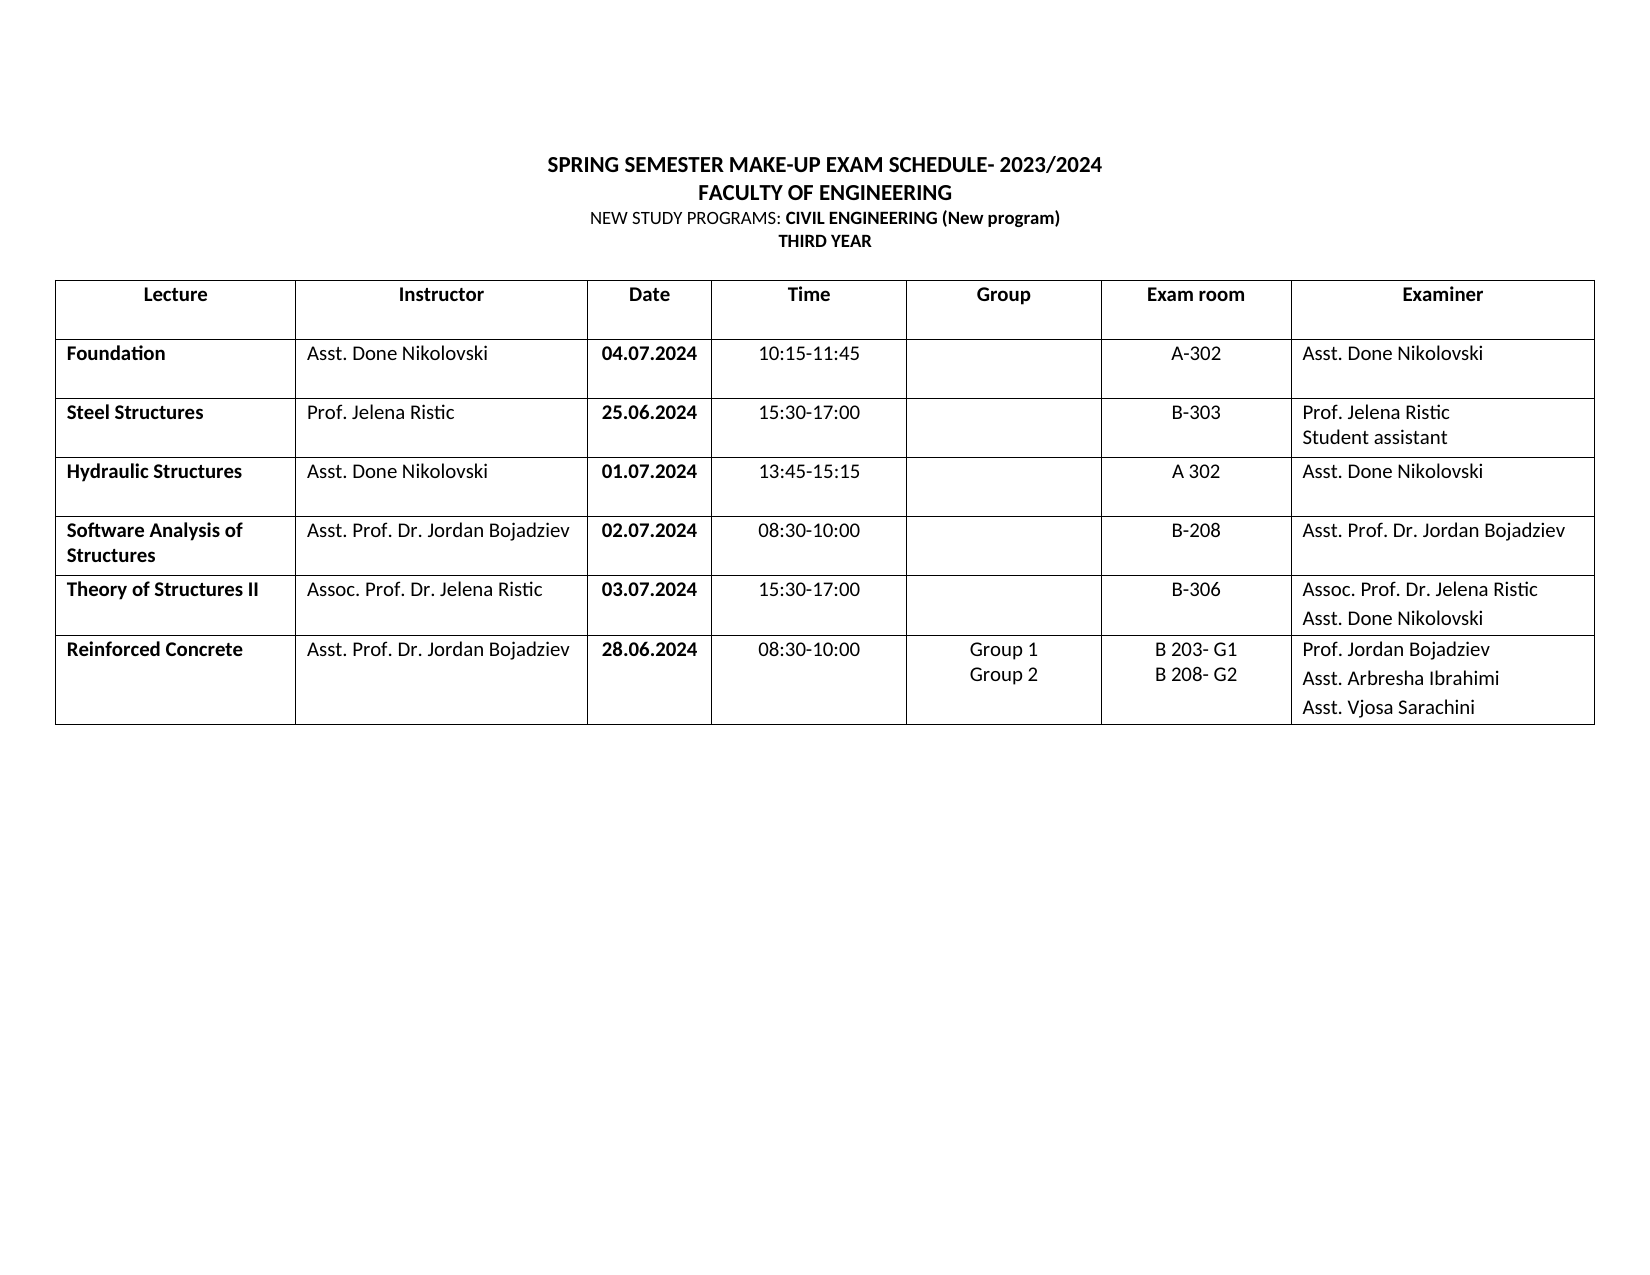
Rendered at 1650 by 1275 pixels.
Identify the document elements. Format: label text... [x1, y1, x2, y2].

table_header Lecture [56, 281, 295, 339]
table_cell Foundation [56, 340, 295, 398]
table_cell Asst. Done Nikolovski [296, 340, 587, 398]
table_cell 10:15-11:45 [712, 340, 906, 398]
table_header Examiner [1292, 281, 1594, 339]
table_cell Theory of Structures II [56, 576, 295, 635]
table_cell 15:30-17:00 [712, 576, 906, 635]
table_cell 03.07.2024 [588, 576, 711, 635]
table_cell Assoc. Prof. Dr. Jelena Ristic [296, 576, 587, 635]
table_cell [907, 458, 1101, 516]
text FACULTY OF ENGINEERING [150, 178, 1500, 206]
table_header Date [588, 281, 711, 339]
table_cell Prof. Jordan Bojadziev Asst. Arbresha Ibrahimi Asst. Vjosa Sarachini [1292, 636, 1594, 724]
table_cell 08:30-10:00 [712, 636, 906, 724]
table_cell Asst. Prof. Dr. Jordan Bojadziev [296, 517, 587, 575]
table_cell [907, 517, 1101, 575]
table_cell A 302 [1102, 458, 1291, 516]
table_cell Asst. Prof. Dr. Jordan Bojadziev [1292, 517, 1594, 575]
text SPRING SEMESTER MAKE-UP EXAM SCHEDULE- 2023/2024 [150, 150, 1500, 178]
table_header Group [907, 281, 1101, 339]
table_cell 04.07.2024 [588, 340, 711, 398]
table_cell B 203- G1 B 208- G2 [1102, 636, 1291, 724]
table_cell Software Analysis of Structures [56, 517, 295, 575]
table_cell B-306 [1102, 576, 1291, 635]
table_cell Prof. Jelena Ristic Student assistant [1292, 399, 1594, 457]
text NEW STUDY PROGRAMS: CIVIL ENGINEERING (New program) [150, 206, 1500, 229]
table_cell Reinforced Concrete [56, 636, 295, 724]
table_header Time [712, 281, 906, 339]
table_cell 28.06.2024 [588, 636, 711, 724]
table_cell B-303 [1102, 399, 1291, 457]
table_cell Prof. Jelena Ristic [296, 399, 587, 457]
table_cell Steel Structures [56, 399, 295, 457]
table_header Instructor [296, 281, 587, 339]
table_cell 08:30-10:00 [712, 517, 906, 575]
table_cell [907, 399, 1101, 457]
table_cell Asst. Done Nikolovski [1292, 340, 1594, 398]
table_cell 13:45-15:15 [712, 458, 906, 516]
table_cell [907, 340, 1101, 398]
table_cell [907, 576, 1101, 635]
table_cell 15:30-17:00 [712, 399, 906, 457]
table_cell Hydraulic Structures [56, 458, 295, 516]
table_cell B-208 [1102, 517, 1291, 575]
table_cell Asst. Done Nikolovski [1292, 458, 1594, 516]
table_cell Asst. Done Nikolovski [296, 458, 587, 516]
table_cell Assoc. Prof. Dr. Jelena Ristic Asst. Done Nikolovski [1292, 576, 1594, 635]
table_cell 01.07.2024 [588, 458, 711, 516]
table_cell 02.07.2024 [588, 517, 711, 575]
table_header Exam room [1102, 281, 1291, 339]
table_cell Group 1 Group 2 [907, 636, 1101, 724]
table_cell A-302 [1102, 340, 1291, 398]
table_cell 25.06.2024 [588, 399, 711, 457]
text THIRD YEAR [150, 229, 1500, 252]
table_cell Asst. Prof. Dr. Jordan Bojadziev [296, 636, 587, 724]
